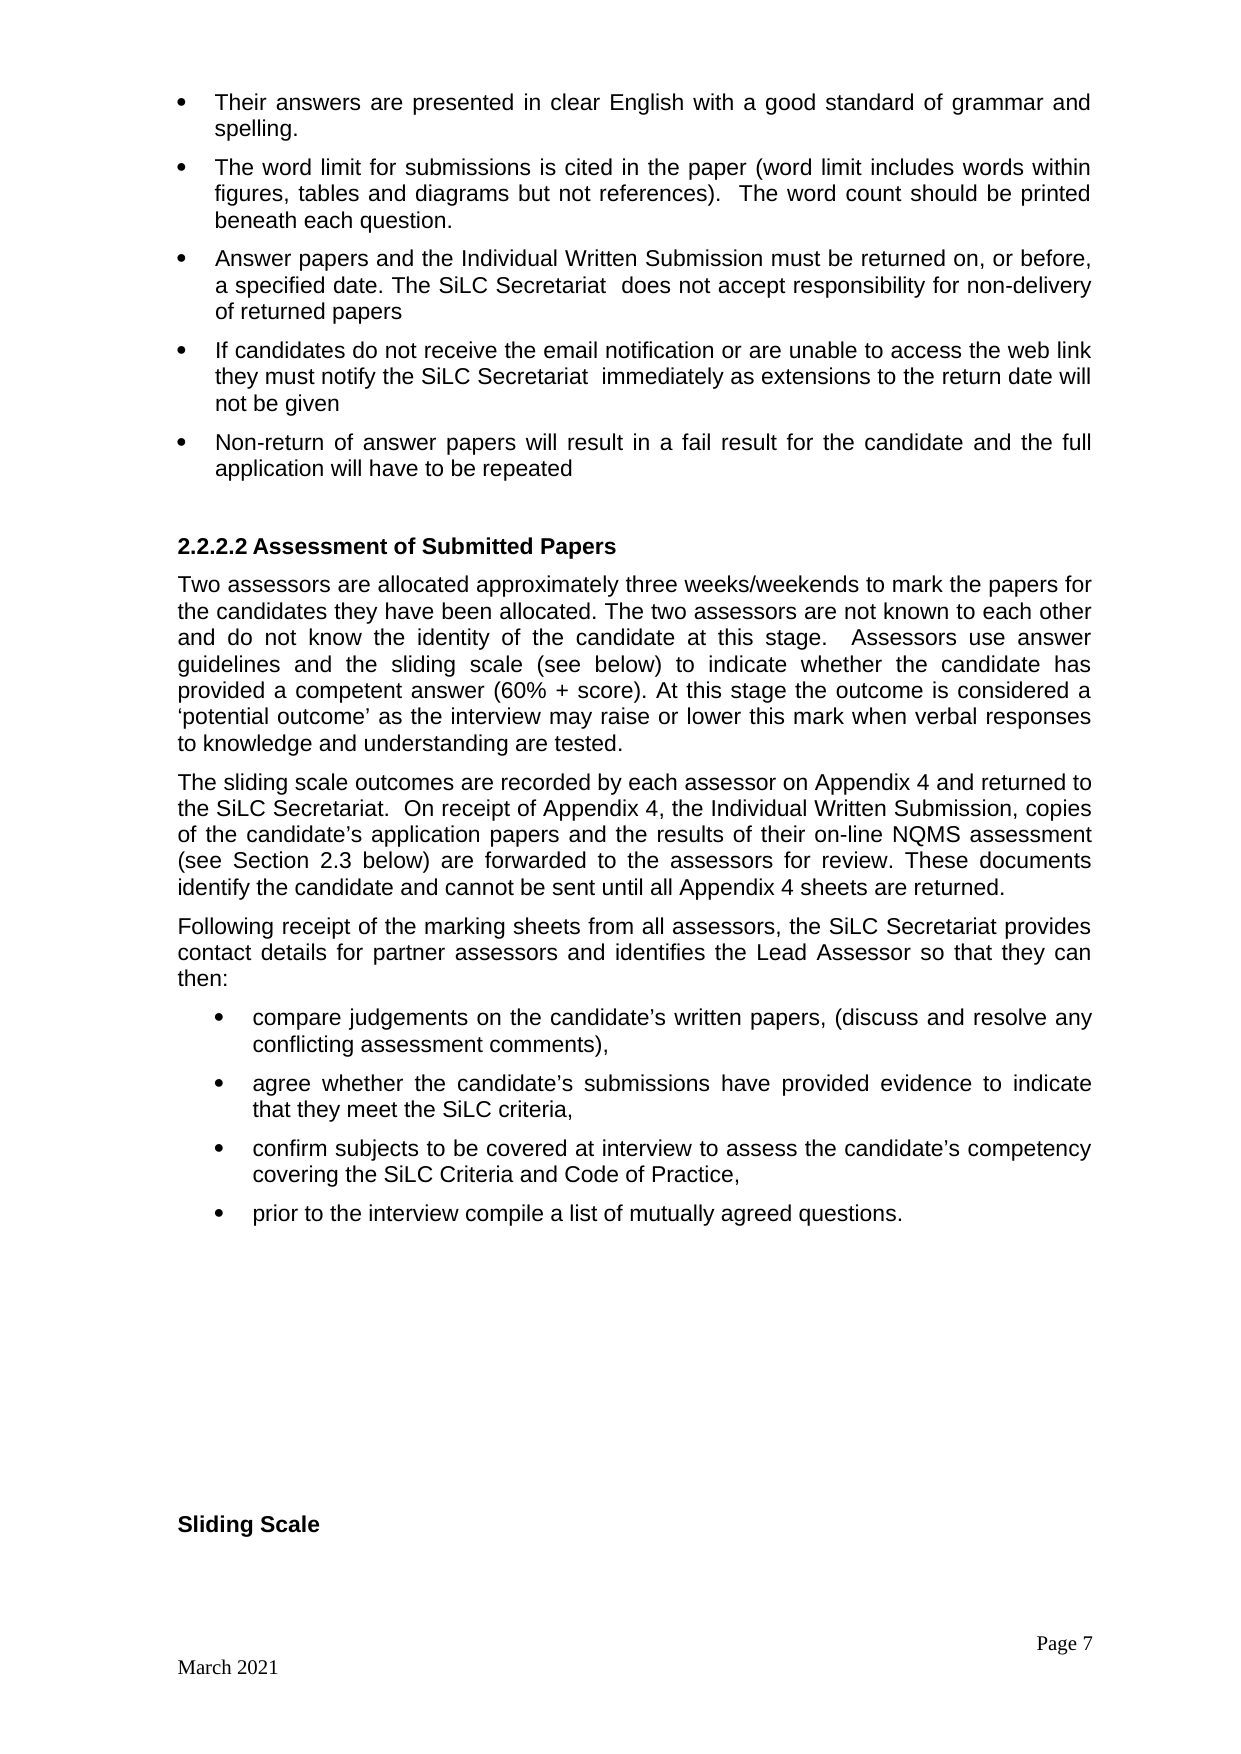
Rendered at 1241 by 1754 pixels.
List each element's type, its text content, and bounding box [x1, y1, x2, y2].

list If candidates do not receive the email notification or are unable to access the web link they must notify the SiLC Secretariat immediately as extensions to the return date will not be given [177, 337, 1092, 416]
list The word limit for submissions is cited in the paper (word limit includes words within figures, tables and diagrams but not references). The word count should be printed beneath each question. [177, 154, 1092, 233]
list Answer papers and the Individual Written Submission must be returned on, or before, a specified date. The SiLC Secretariat does not accept responsibility for non-delivery of returned papers [177, 245, 1092, 324]
list prior to the interview compile a list of mutually agreed questions. [215, 1200, 1092, 1226]
text Following receipt of the marking sheets from all assessors, the SiLC Secretariat provides contact details for partner assessors and identifies the Lead Assessor so that they can then: [177, 913, 1092, 992]
list agree whether the candidate’s submissions have provided evidence to indicate that they meet the SiLC criteria, [215, 1069, 1092, 1122]
text The sliding scale outcomes are recorded by each assessor on Appendix 4 and returned to the SiLC Secretariat. On receipt of Appendix 4, the Individual Written Submission, copies of the candidate’s application papers and the results of their on-line NQMS assessment (see Section 2.3 below) are forwarded to the assessors for review. These documents identify the candidate and cannot be sent until all Appendix 4 sheets are returned. [177, 768, 1092, 900]
list Non-return of answer papers will result in a fail result for the candidate and the full application will have to be repeated [177, 428, 1092, 481]
list confirm subjects to be covered at interview to assess the candidate’s competency covering the SiLC Criteria and Code of Practice, [215, 1135, 1092, 1187]
text 2.2.2.2 Assessment of Submitted Papers [177, 533, 1092, 559]
text Two assessors are allocated approximately three weeks/weekends to mark the papers for the candidates they have been allocated. The two assessors are not known to each other and do not know the identity of the candidate at this stage. Assessors use answer guidelines and the sliding scale (see below) to indicate whether the candidate has provided a competent answer (60% + score). At this stage the outcome is considered a ‘potential outcome’ as the interview may raise or lower this mark when verbal responses to knowledge and understanding are tested. [177, 571, 1092, 756]
text Sliding Scale [177, 1511, 1092, 1537]
list compare judgements on the candidate’s written papers, (discuss and resolve any conflicting assessment comments), [215, 1004, 1092, 1057]
list Their answers are presented in clear English with a good standard of grammar and spelling. [177, 89, 1092, 141]
